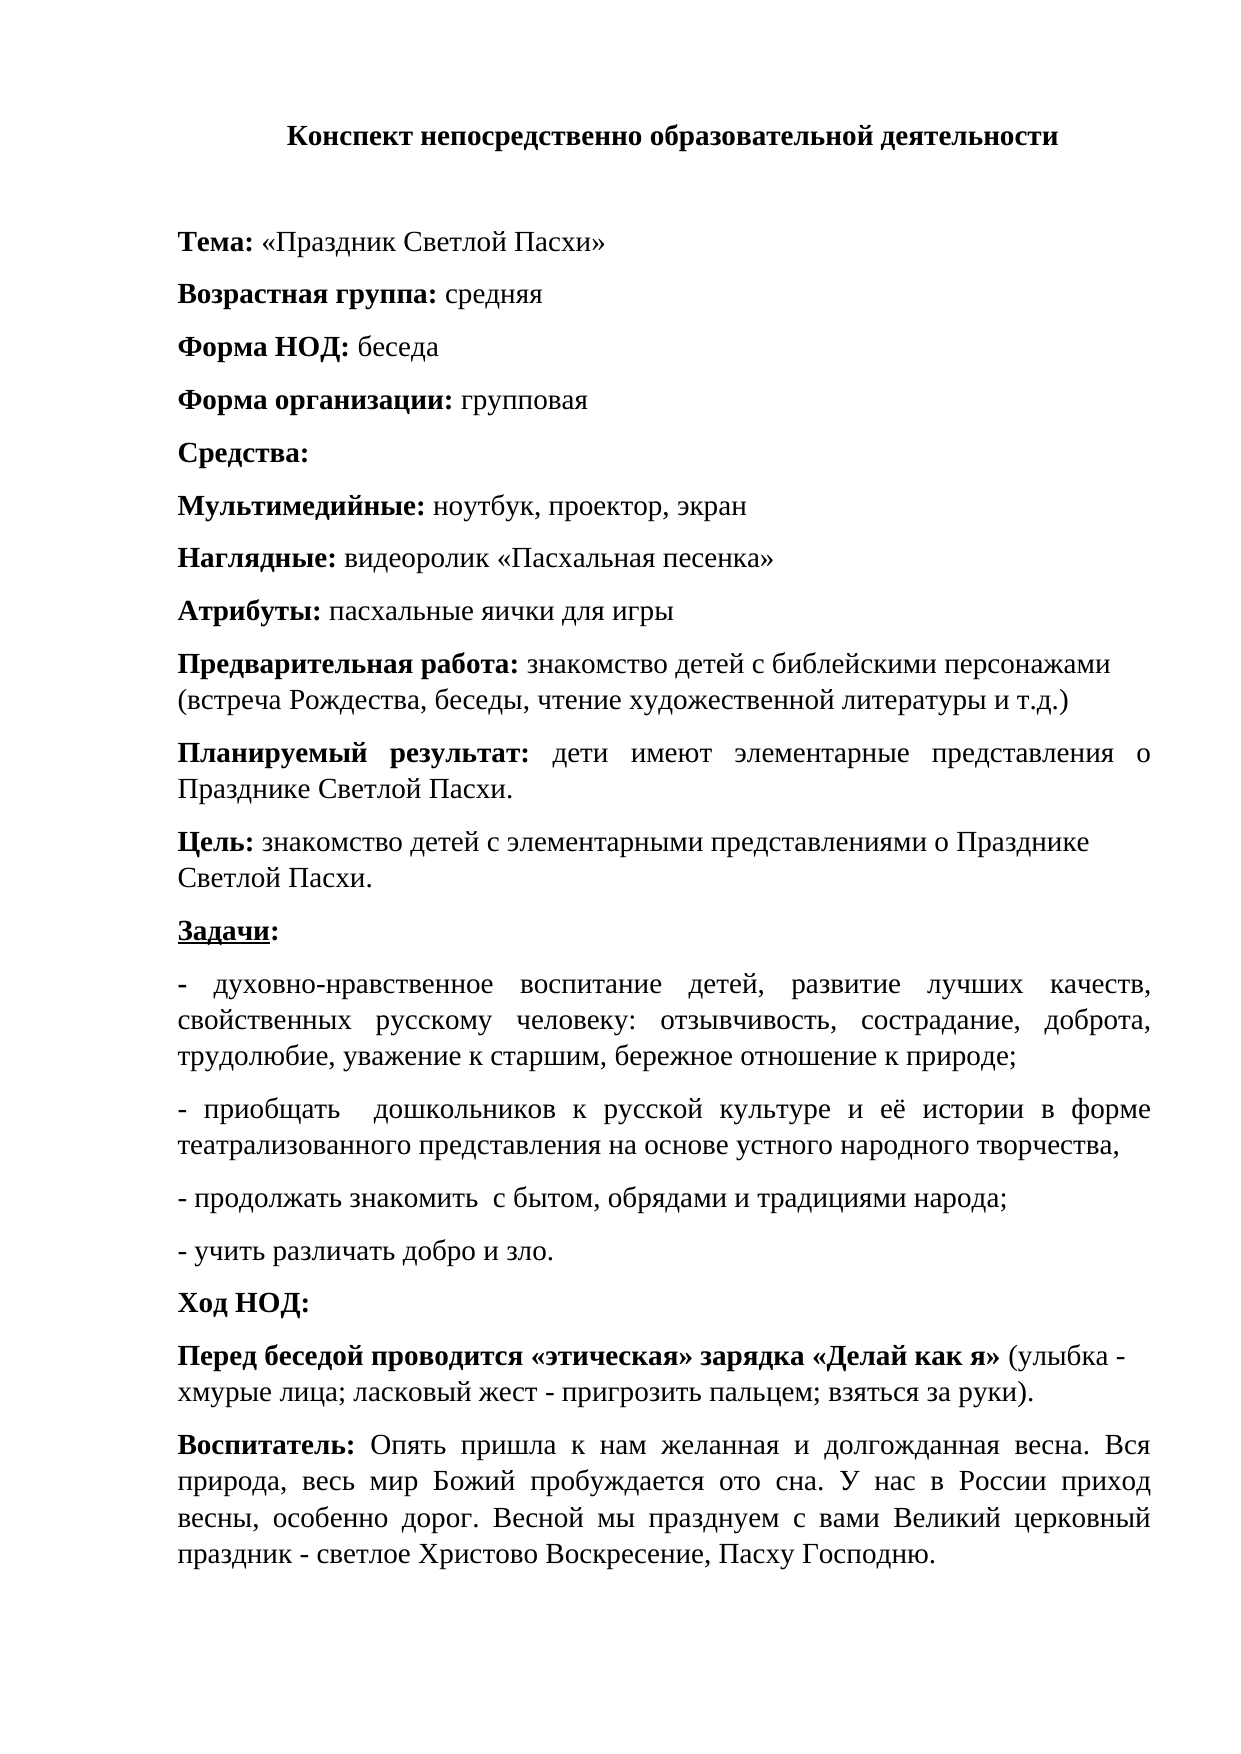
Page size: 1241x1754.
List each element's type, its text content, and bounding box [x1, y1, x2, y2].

text Атрибуты: пасхальные яички для игры [177, 593, 1152, 627]
text - учить различать добро и зло. [177, 1233, 1152, 1266]
text Возрастная группа: средняя [177, 277, 1152, 310]
text Цель: знакомство детей с элементарными представлениями о Празднике Светлой Пасхи. [177, 824, 1152, 894]
text Мультимедийные: ноутбук, проектор, экран [177, 488, 1152, 521]
text Ход НОД: [177, 1286, 1152, 1319]
text Предварительная работа: знакомство детей с библейскими персонажами (встреча Рождества, беседы, чтение художественной литературы и т.д.) [177, 646, 1152, 716]
text - приобщать дошкольников к русской культуре и её истории в форме театрализованного представления на основе устного народного творчества, [177, 1091, 1152, 1161]
text Средства: [177, 435, 1152, 468]
text Задачи: [177, 913, 1152, 947]
text - продолжать знакомить с бытом, обрядами и традициями народа; [177, 1180, 1152, 1213]
text Форма организации: групповая [177, 382, 1152, 416]
text Воспитатель: Опять пришла к нам желанная и долгожданная весна. Вся природа, весь мир Божий пробуждается ото сна. У нас в России приход весны, особенно дорог. Весной мы празднуем с вами Великий церковный праздник - светлое Христово Воскресение, Пасху Господню. [177, 1427, 1152, 1569]
text - духовно-нравственное воспитание детей, развитие лучших качеств, свойственных русскому человеку: отзывчивость, сострадание, доброта, трудолюбие, уважение к старшим, бережное отношение к природе; [177, 966, 1152, 1072]
text Наглядные: видеоролик «Пасхальная песенка» [177, 541, 1152, 574]
text Планируемый результат: дети имеют элементарные представления о Празднике Светлой Пасхи. [177, 735, 1152, 805]
text Перед беседой проводится «этическая» зарядка «Делай как я» (улыбка - хмурые лица; ласковый жест - пригрозить пальцем; взяться за руки). [177, 1338, 1152, 1408]
text Конспект непосредственно образовательной деятельности [177, 118, 1152, 152]
text Форма НОД: беседа [177, 329, 1152, 363]
text Тема: «Праздник Светлой Пасхи» [177, 224, 1152, 257]
